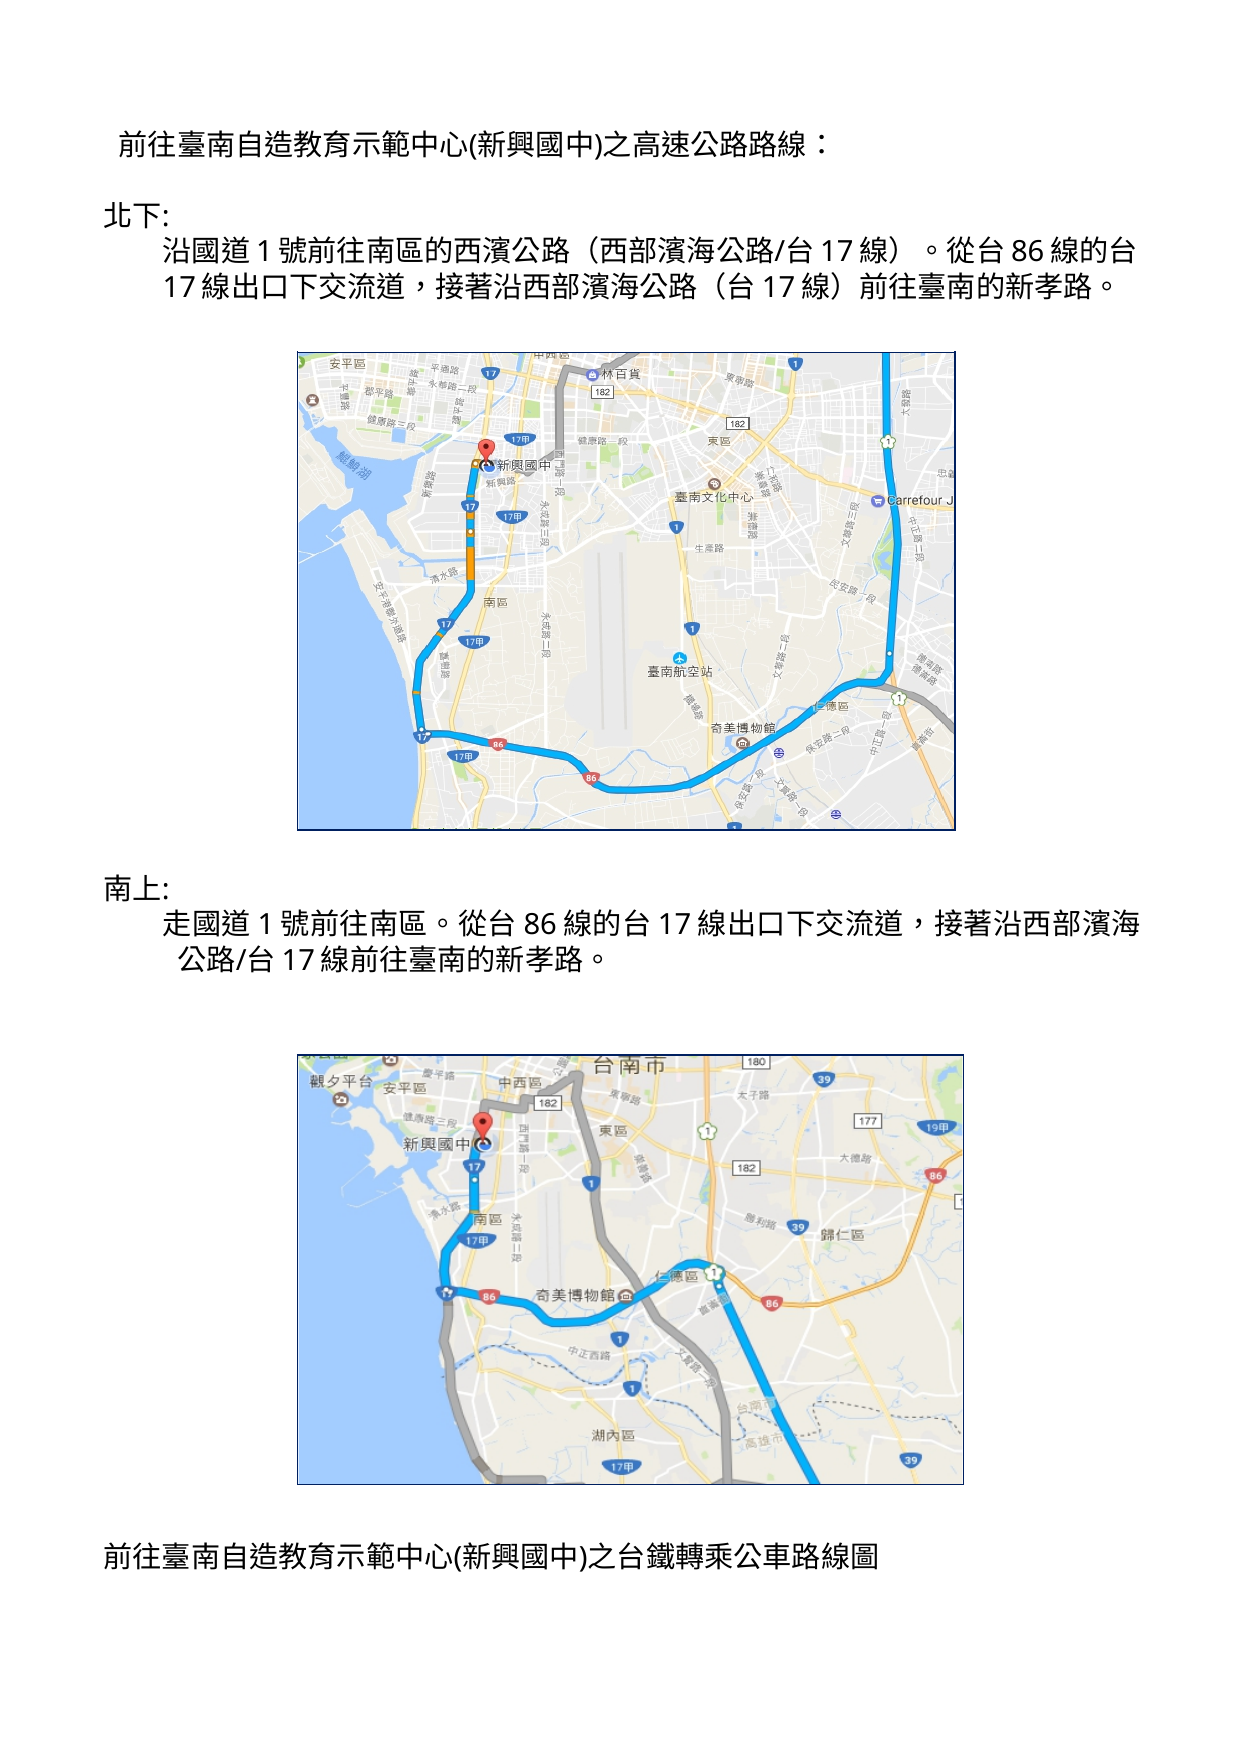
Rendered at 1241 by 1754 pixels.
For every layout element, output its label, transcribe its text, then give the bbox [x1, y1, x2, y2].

picture [298, 353, 954, 829]
text 前往臺南自造教育示範中心(新興國中)之高速公路路線： [103, 127, 1142, 162]
text 走國道1號前往南區。從台86線的台17線出口下交流道，接著沿西部濱海公路/台17線前往臺南的新孝路。 [103, 906, 1142, 977]
text 沿國道1號前往南區的西濱公路（西部濱海公路/台17線）。從台86線的台17線出口下交流道，接著沿西部濱海公路（台17線）前往臺南的新孝路。 [162, 233, 1166, 304]
text 北下: [103, 198, 1142, 233]
picture [298, 1056, 963, 1484]
text 前往臺南自造教育示範中心(新興國中)之台鐵轉乘公車路線圖 [103, 1539, 1142, 1574]
text 南上: [103, 871, 1142, 906]
